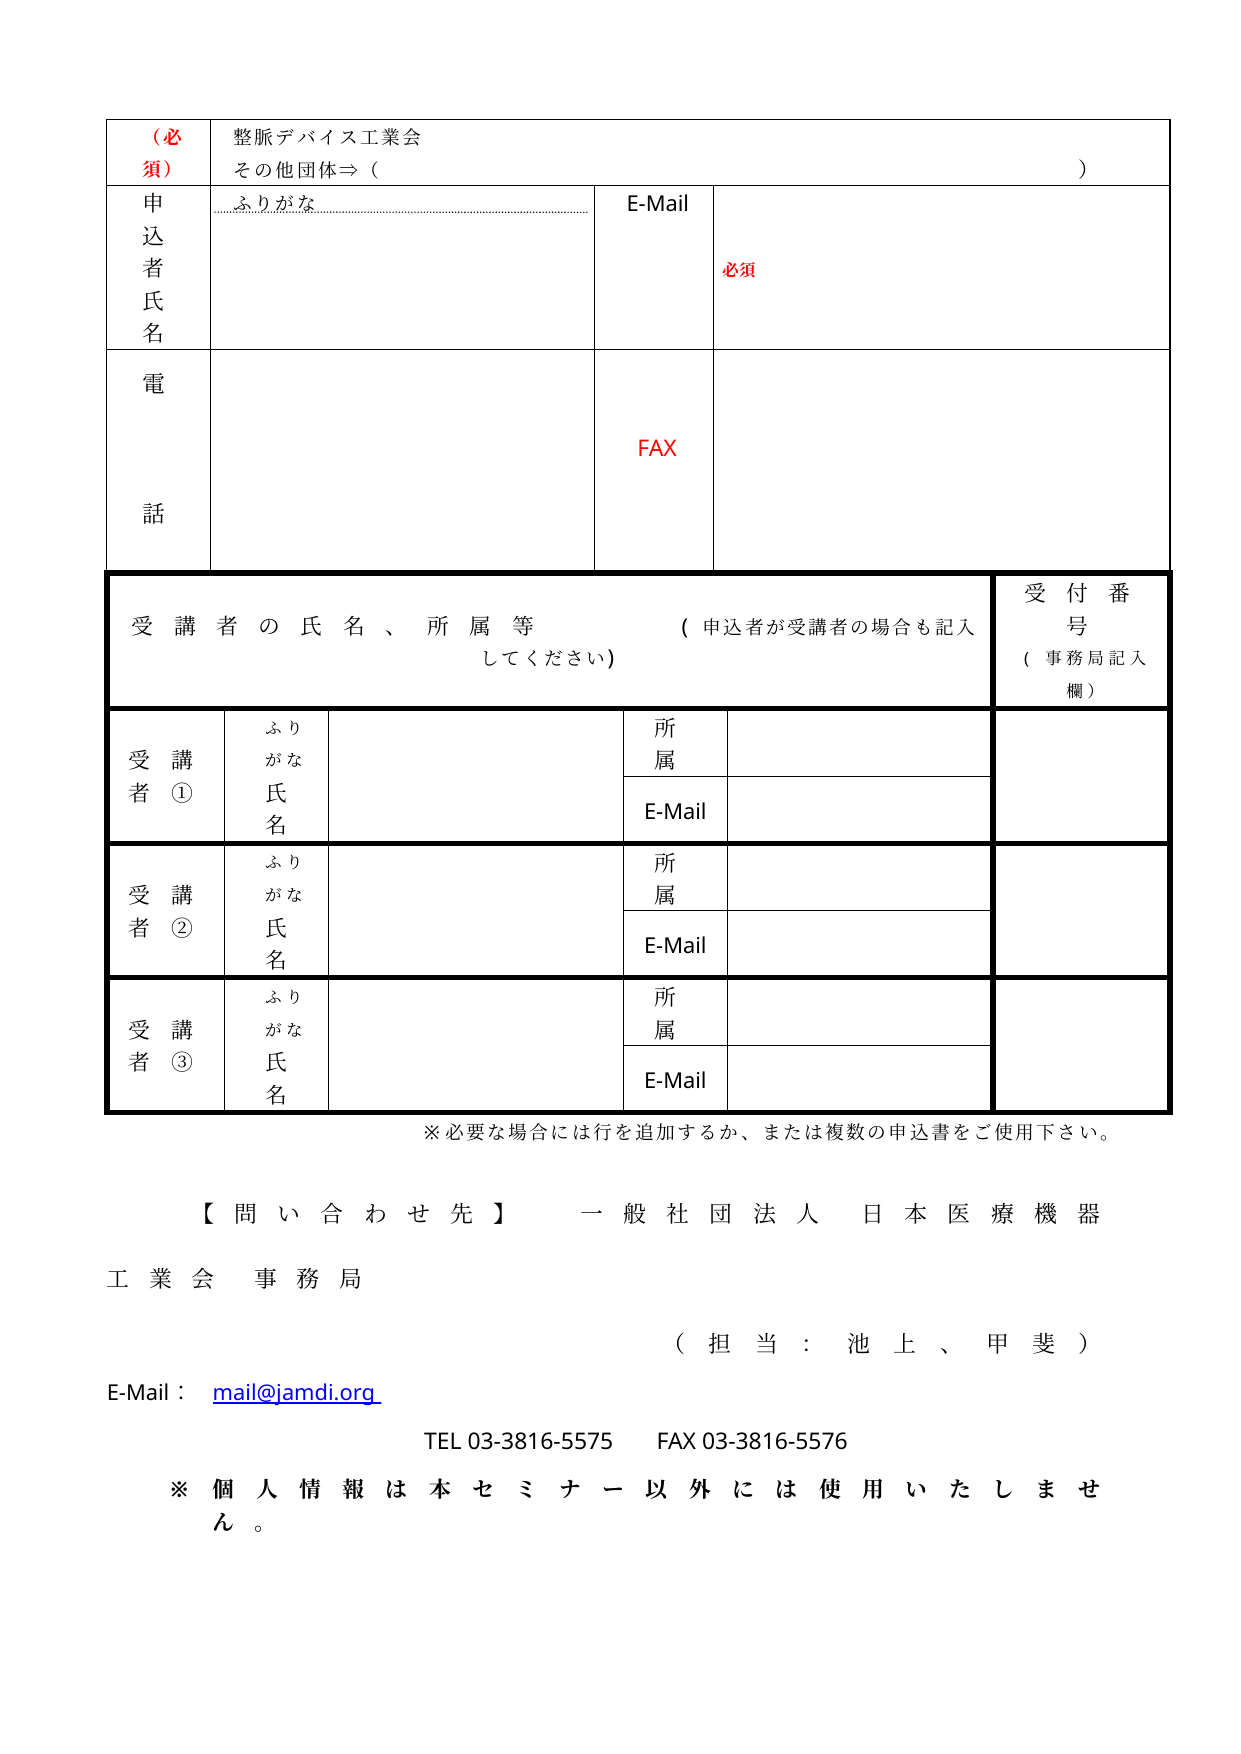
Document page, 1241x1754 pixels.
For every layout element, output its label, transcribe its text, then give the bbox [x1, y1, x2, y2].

table_cell 所属団体 （必須） [107, 120, 210, 185]
table_cell 申込者氏名 [107, 186, 210, 349]
text ※必要な場合には行を追加するか、または複数の申込書をご使用下さい。 [107, 1115, 1122, 1147]
table_cell ふりがな 氏名 [225, 846, 328, 975]
table_cell 所 属 [624, 980, 727, 1045]
table_cell ふりがな 氏名 [225, 711, 328, 841]
table_cell [996, 846, 1167, 975]
table_cell [714, 350, 1169, 570]
text （担当：池上、甲斐） E-Mail：mail@jamdi.org [107, 1310, 1122, 1407]
text 【問い合わせ先】 一般社団法人 日本医療機器工業会 事務局 [107, 1180, 1122, 1310]
table_cell 電 話 [107, 350, 210, 570]
table_cell 所 属 [624, 711, 727, 776]
list 個人情報は本セミナー以外には使用いたしません。 [149, 1472, 1122, 1537]
table_cell FAX [595, 350, 713, 570]
table_cell [728, 911, 990, 975]
table_cell [714, 186, 1169, 349]
table_cell [329, 846, 623, 975]
table_cell E-Mail [624, 1046, 727, 1110]
table_cell [728, 846, 990, 910]
table_cell [728, 777, 990, 841]
table_cell E-Mail [624, 911, 727, 975]
table_cell ふりがな [211, 186, 594, 349]
table_cell [728, 980, 990, 1045]
table_cell 所 属 [624, 846, 727, 910]
table_cell [996, 980, 1167, 1110]
table_cell 受講者の氏名、所属等 (申込者が受講者の場合も記入してください) [110, 576, 990, 706]
table_cell [728, 1046, 990, 1110]
table_cell 受付番号 (事務局記入欄） [996, 576, 1167, 706]
table_cell E-Mail [595, 186, 713, 349]
table_cell 受講者① [110, 711, 224, 841]
text TEL 03-3816-5575 FAX 03-3816-5576 [107, 1407, 1122, 1472]
table_cell 受講者② [110, 846, 224, 975]
table_cell ふりがな 氏名 [225, 980, 328, 1110]
table_cell [329, 711, 623, 841]
table_cell [211, 350, 594, 570]
table_cell [329, 980, 623, 1110]
table_cell E-Mail [624, 777, 727, 841]
table_cell 受講者③ [110, 980, 224, 1110]
table_cell [996, 711, 1167, 841]
table_cell [728, 711, 990, 776]
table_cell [211, 120, 1169, 185]
